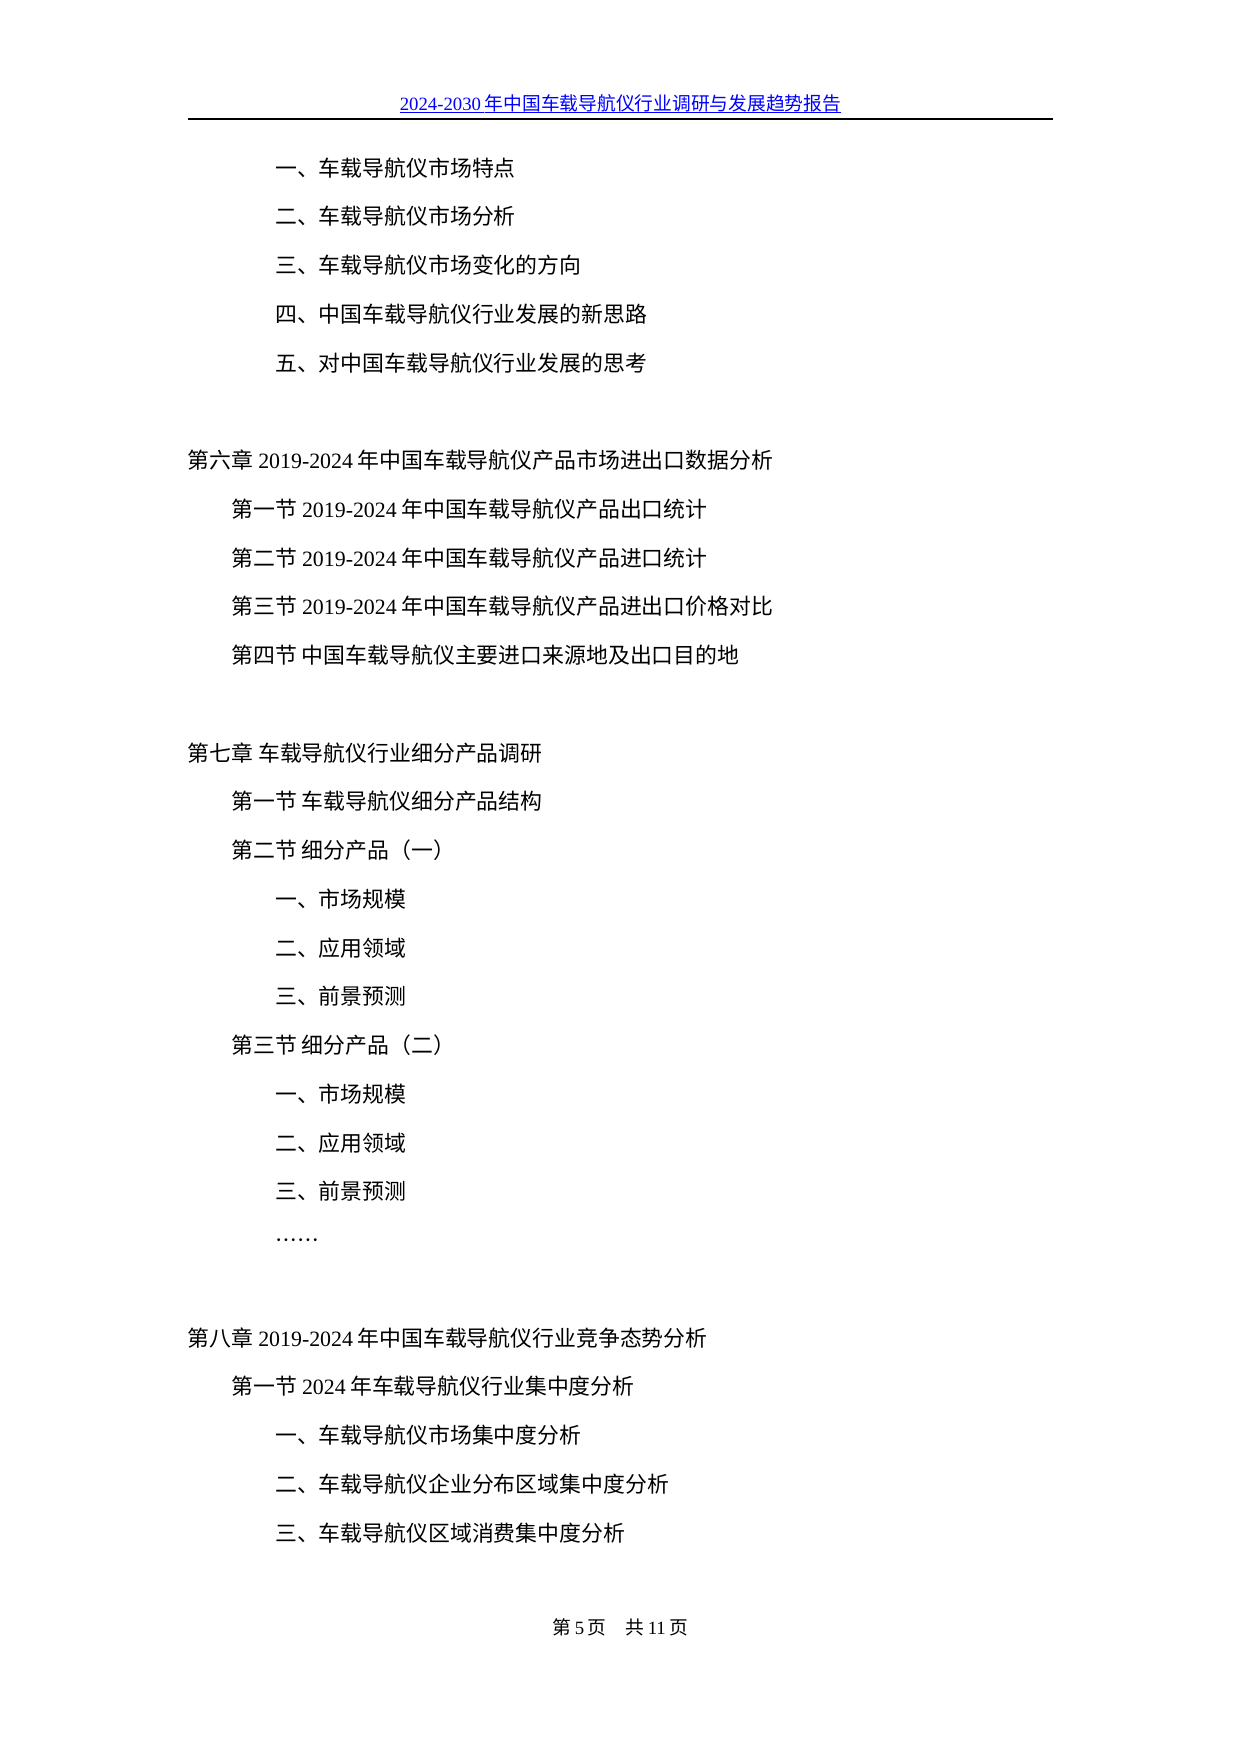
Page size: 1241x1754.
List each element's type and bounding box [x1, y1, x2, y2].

text [187, 150, 1053, 1548]
